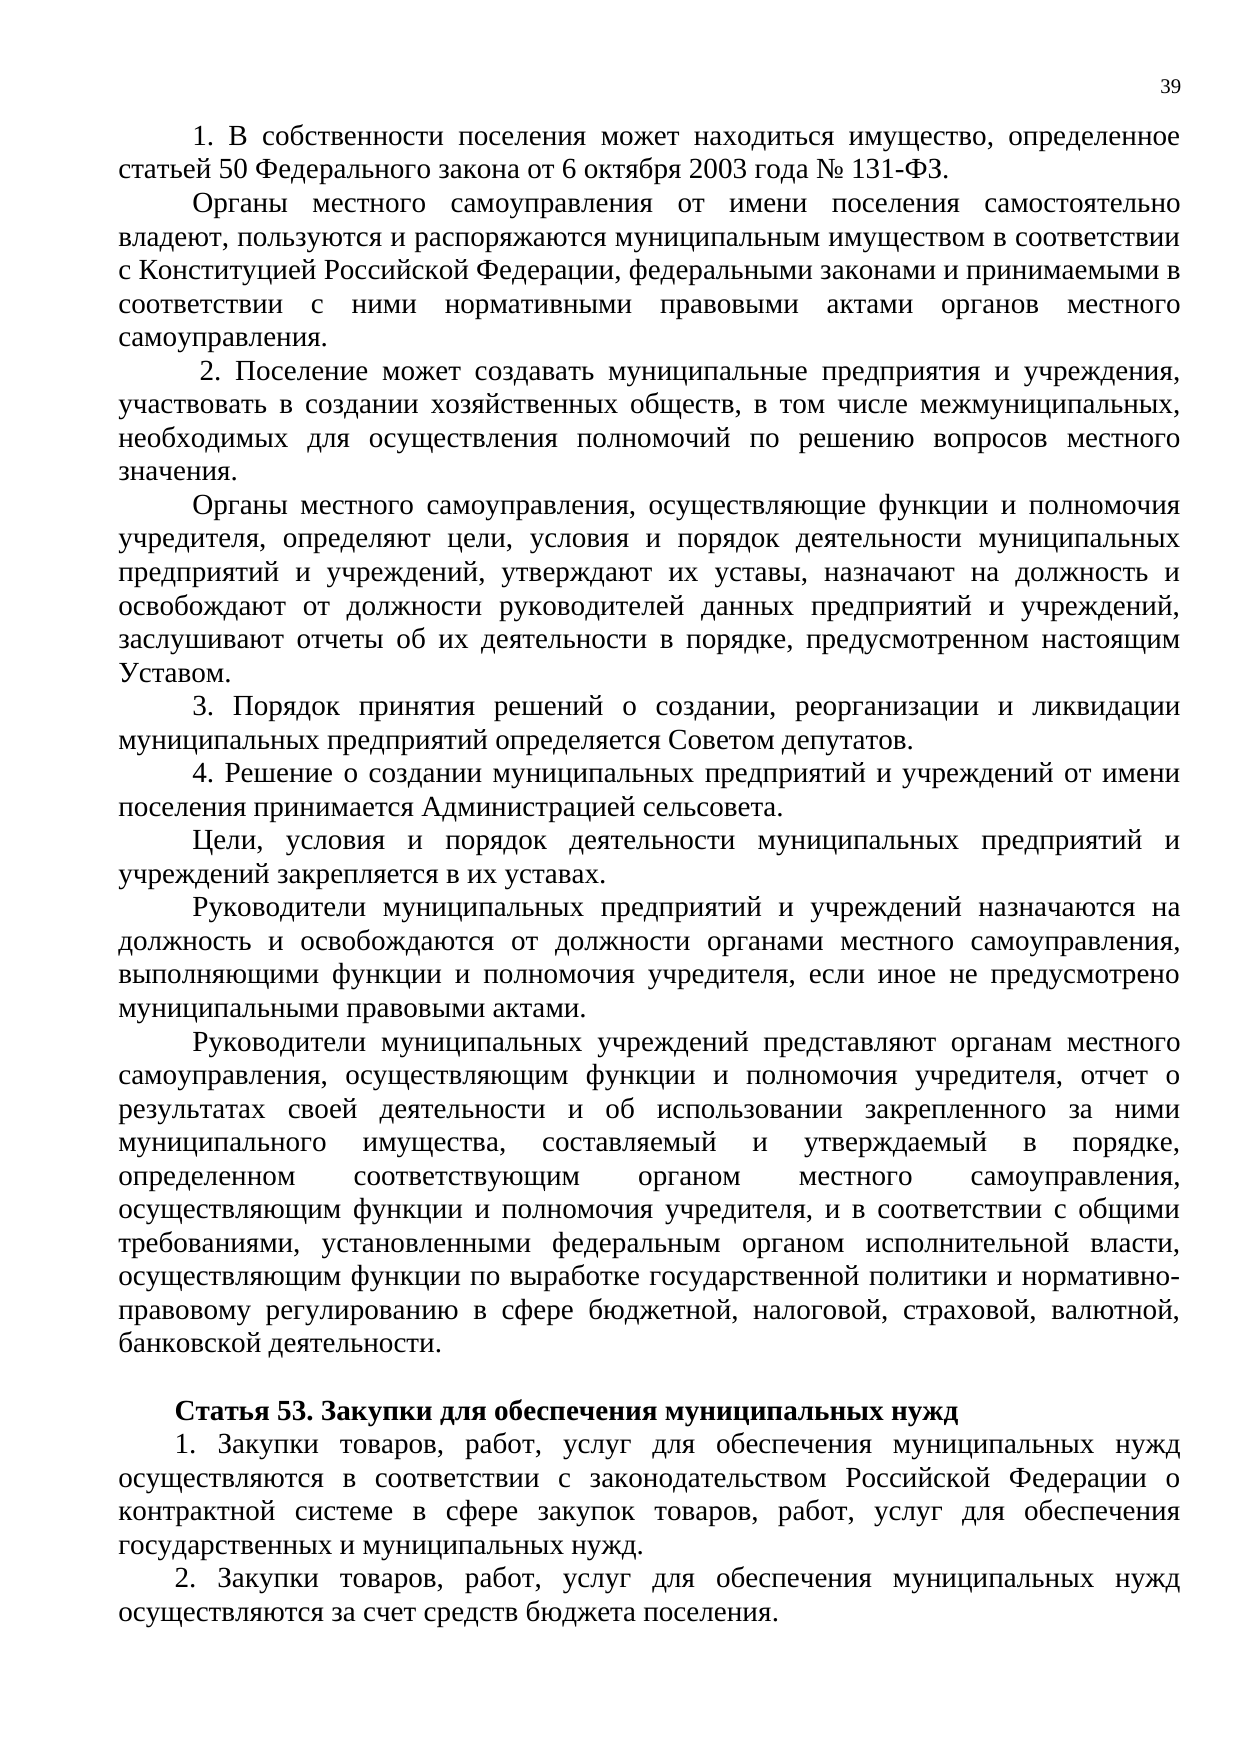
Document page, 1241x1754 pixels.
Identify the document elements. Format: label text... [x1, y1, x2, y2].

text Статья 53. Закупки для обеспечения муниципальных нужд [118, 1393, 1181, 1426]
text 3. Порядок принятия решений о создании, реорганизации и ликвидации муниципальных предприятий определяется Советом депутатов. [118, 688, 1181, 755]
text Цели, условия и порядок деятельности муниципальных предприятий и учреждений закрепляется в их уставах. [118, 822, 1181, 889]
text Руководители муниципальных учреждений представляют органам местного самоуправления, осуществляющим функции и полномочия учредителя, отчет о результатах своей деятельности и об использовании закрепленного за ними муниципального имущества, составляемый и утверждаемый в порядке, определенном соответствующим органом местного самоуправления, осуществляющим функции и полномочия учредителя, и в соответствии с общими требованиями, установленными федеральным органом исполнительной власти, осуществляющим функции по выработке государственной политики и нормативно-правовому регулированию в сфере бюджетной, налоговой, страховой, валютной, банковской деятельности. [118, 1024, 1181, 1359]
text 2. Закупки товаров, работ, услуг для обеспечения муниципальных нужд осуществляются за счет средств бюджета поселения. [118, 1560, 1181, 1627]
text 1. Закупки товаров, работ, услуг для обеспечения муниципальных нужд осуществляются в соответствии с законодательством Российской Федерации о контрактной системе в сфере закупок товаров, работ, услуг для обеспечения государственных и муниципальных нужд. [118, 1426, 1181, 1560]
text Органы местного самоуправления, осуществляющие функции и полномочия учредителя, определяют цели, условия и порядок деятельности муниципальных предприятий и учреждений, утверждают их уставы, назначают на должность и освобождают от должности руководителей данных предприятий и учреждений, заслушивают отчеты об их деятельности в порядке, предусмотренном настоящим Уставом. [118, 487, 1181, 688]
text 1. В собственности поселения может находиться имущество, определенное статьей 50 Федерального закона от 6 октября 2003 года № 131-ФЗ. [118, 118, 1181, 185]
text 2. Поселение может создавать муниципальные предприятия и учреждения, участвовать в создании хозяйственных обществ, в том числе межмуниципальных, необходимых для осуществления полномочий по решению вопросов местного значения. [118, 353, 1181, 487]
text 4. Решение о создании муниципальных предприятий и учреждений от имени поселения принимается Администрацией сельсовета. [118, 755, 1181, 822]
text Руководители муниципальных предприятий и учреждений назначаются на должность и освобождаются от должности органами местного самоуправления, выполняющими функции и полномочия учредителя, если иное не предусмотрено муниципальными правовыми актами. [118, 889, 1181, 1024]
text Органы местного самоуправления от имени поселения самостоятельно владеют, пользуются и распоряжаются муниципальным имуществом в соответствии с Конституцией Российской Федерации, федеральными законами и принимаемыми в соответствии с ними нормативными правовыми актами органов местного самоуправления. [118, 185, 1181, 353]
